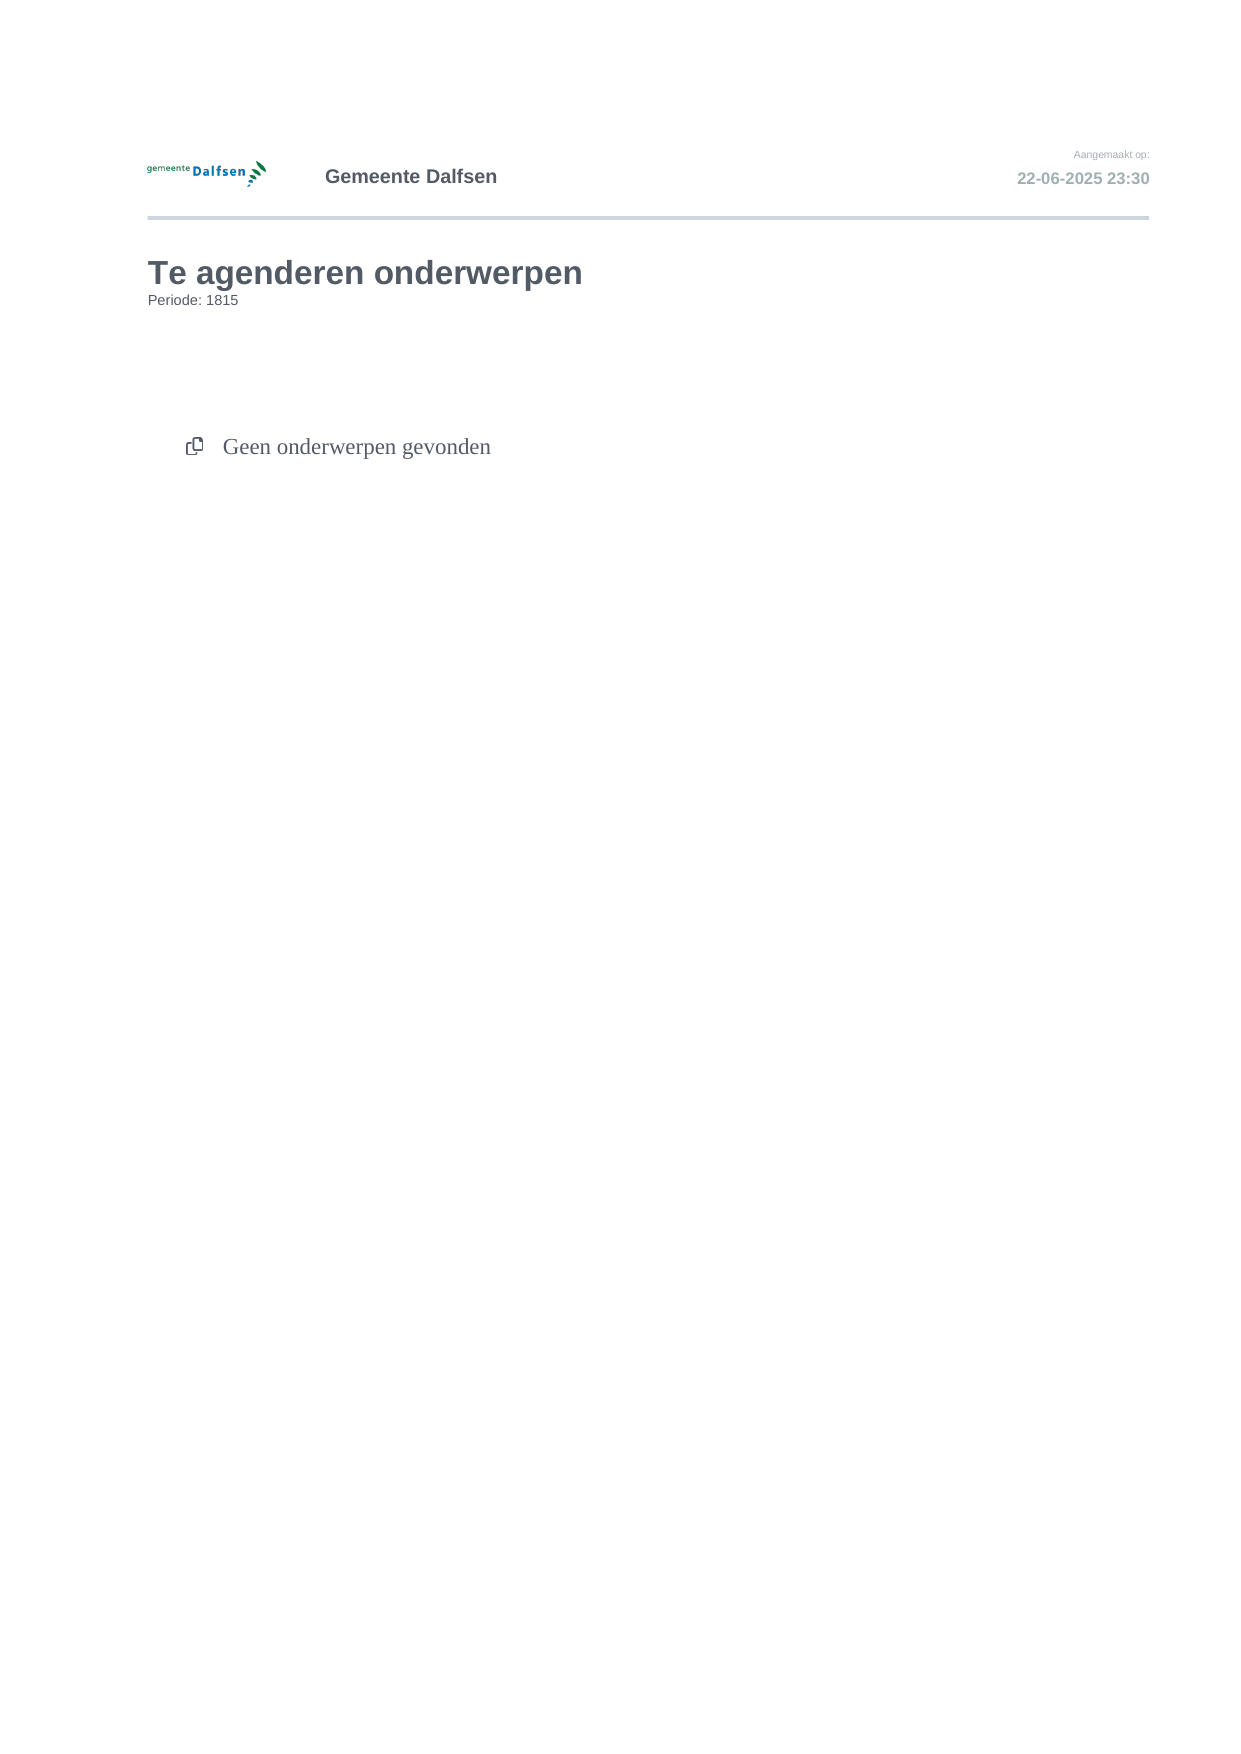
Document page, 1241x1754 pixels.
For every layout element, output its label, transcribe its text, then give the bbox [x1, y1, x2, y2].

list Geen onderwerpen gevonden [185, 433, 1093, 459]
table_header Te agenderen onderwerpen [148, 245, 727, 292]
picture [147, 216, 1150, 220]
picture [186, 437, 203, 455]
picture [147, 161, 266, 187]
table_cell 22-06-2025 23:30 [727, 161, 1149, 188]
table_header [148, 148, 325, 188]
table_header Gemeente Dalfsen [325, 148, 727, 188]
table_header Aangemaakt op: [727, 148, 1149, 161]
table_cell Periode: 1815 [148, 292, 727, 325]
